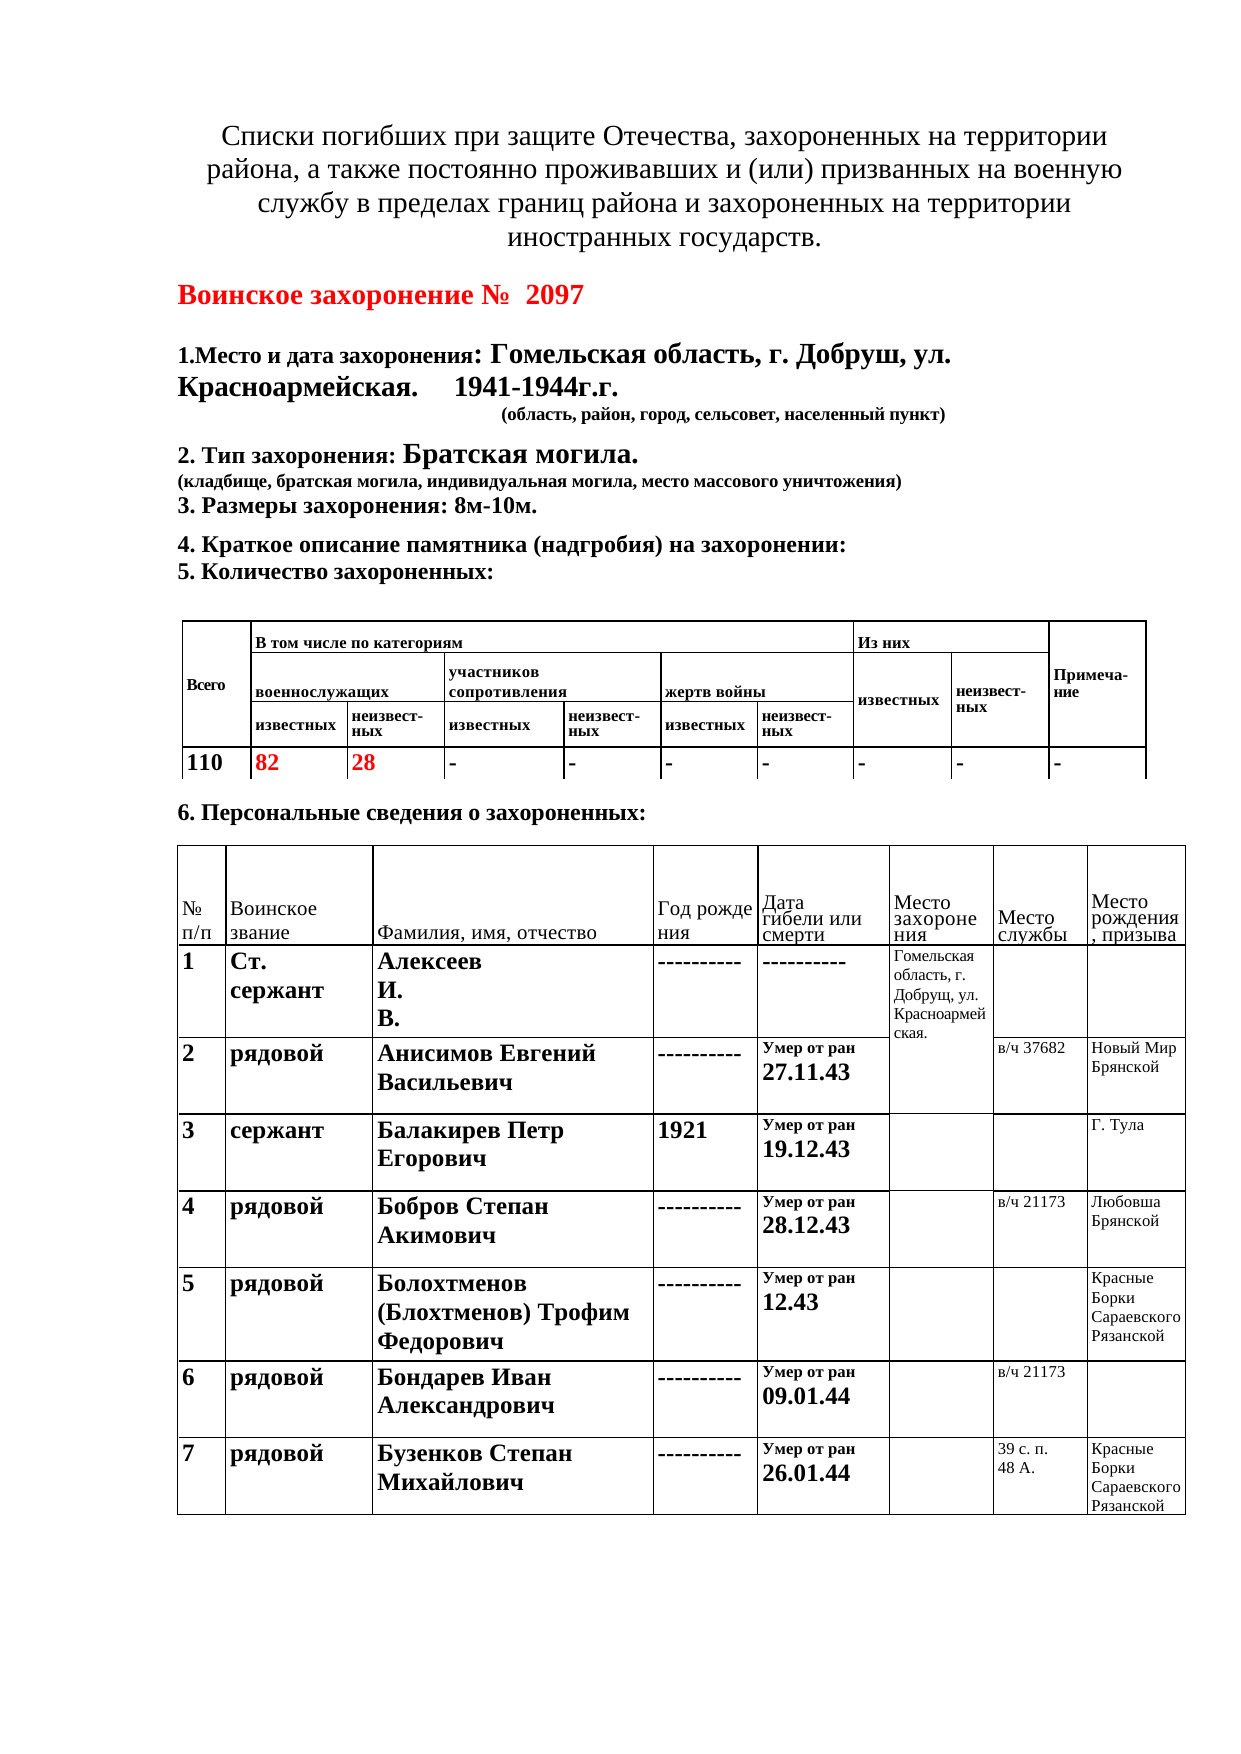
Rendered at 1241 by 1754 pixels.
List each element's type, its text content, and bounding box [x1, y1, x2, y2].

table_cell неизвестных [952, 653, 1048, 746]
table_cell Умер от ран 09.01.44 [758, 1362, 889, 1437]
table_cell рядовой [226, 1192, 372, 1267]
table_cell известных [252, 702, 347, 746]
table_cell 1 [178, 945, 225, 1036]
table_cell ---------- [654, 1438, 757, 1514]
table_header Дата гибели или смерти [759, 846, 889, 944]
table_header Всего [183, 622, 250, 746]
table_cell [994, 946, 1087, 1036]
table_cell Новый Мир Брянской [1088, 1038, 1185, 1113]
text Списки погибших при защите Отечества, захороненных на территории района, а также постоянно проживавших и (или) призванных на военную службу в пределах границ района и захороненных на территории иностранных государств. [177, 118, 1152, 252]
table_cell 4 [178, 1191, 225, 1267]
table_cell - [952, 748, 1048, 778]
table_cell 2 [178, 1038, 225, 1113]
table_cell рядовой [226, 1038, 372, 1113]
table_cell неизвестных [565, 702, 660, 746]
table_header Место захоронения [890, 846, 993, 944]
table_cell неизвестных [758, 702, 853, 746]
table_cell 39 с. п. 48 А. [994, 1438, 1087, 1514]
table_cell [890, 1191, 993, 1267]
table_cell [994, 1268, 1087, 1360]
table_cell 82 [252, 748, 347, 778]
table_header Место рождения, призыва [1088, 846, 1185, 944]
table_cell Умер от ран 19.12.43 [758, 1115, 889, 1190]
table_cell известных [662, 702, 757, 746]
text 1.Место и дата захоронения: Гомельская область, г. Добруш, ул. Красноармейская. 1941-1944г.г. [177, 336, 1152, 403]
table_cell сержант [226, 1115, 372, 1190]
text 6. Персональные сведения о захороненных: [177, 798, 1152, 826]
table_header Год рожде ния [654, 846, 757, 944]
text Воинское захоронение № 2097 [177, 277, 1152, 311]
table_cell - [1050, 748, 1145, 778]
table_cell 3 [178, 1114, 225, 1190]
table_cell в/ч 21173 [994, 1362, 1087, 1437]
table_cell известных [854, 653, 951, 746]
table_cell Умер от ран 26.01.44 [758, 1438, 889, 1514]
table_cell [890, 1268, 993, 1360]
table_cell Балакирев Петр Егорович [373, 1115, 653, 1190]
table_cell рядовой [226, 1362, 372, 1437]
table_cell [890, 1438, 993, 1514]
table_cell - [662, 748, 757, 778]
table_cell ---------- [654, 1192, 757, 1267]
table_header Из них [854, 622, 1048, 652]
table_cell известных [445, 702, 563, 746]
table_cell неизвестных [348, 702, 444, 746]
table_cell ---------- [758, 946, 889, 1036]
table_cell Бузенков Степан Михайлович [373, 1438, 653, 1514]
table_cell Г. Тула [1088, 1115, 1185, 1190]
table_cell ---------- [654, 1362, 757, 1437]
table_cell 5 [178, 1268, 225, 1360]
table_cell Анисимов Евгений Васильевич [373, 1038, 653, 1113]
table_header В том числе по категориям [252, 622, 853, 652]
table_cell [890, 1114, 993, 1190]
text (кладбище, братская могила, индивидуальная могила, место массового уничтожения) [177, 470, 1152, 492]
table_header Примечание [1050, 622, 1145, 746]
table_cell ---------- [654, 946, 757, 1036]
table_cell Любовша Брянской [1088, 1192, 1185, 1267]
table_header Фамилия, имя, отчество [374, 846, 653, 944]
table_cell участников сопротивления [445, 653, 660, 701]
table_cell Бобров Степан Акимович [373, 1192, 653, 1267]
table_cell Ст. сержант [226, 946, 372, 1036]
table_cell Умер от ран 28.12.43 [758, 1192, 889, 1267]
table_cell Бондарев Иван Александрович [373, 1362, 653, 1437]
table_cell - [565, 748, 660, 778]
table_cell Умер от ран 12.43 [758, 1268, 889, 1360]
table_cell жертв войны [662, 653, 853, 701]
table_header № п/п [178, 846, 225, 944]
table_cell - [758, 748, 853, 778]
table_cell Болохтменов (Блохтменов) Трофим Федорович [373, 1268, 653, 1360]
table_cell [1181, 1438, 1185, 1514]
table_cell 6 [178, 1361, 225, 1437]
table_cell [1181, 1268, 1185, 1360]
table_cell - [445, 748, 563, 778]
table_header Место службы [994, 846, 1087, 944]
table_cell 28 [348, 748, 444, 778]
table_cell [1088, 946, 1185, 1036]
text 5. Количество захороненных: [177, 557, 1152, 585]
table_cell военнослужащих [252, 653, 444, 701]
text 4. Краткое описание памятника (надгробия) на захоронении: [177, 530, 1152, 557]
text 3. Размеры захоронения: 8м-10м. [177, 492, 1152, 519]
table_header Воинское звание [227, 846, 372, 944]
text (область, район, город, сельсовет, населенный пункт) [177, 403, 1152, 424]
table_cell в/ч 21173 [994, 1192, 1087, 1267]
table_cell рядовой [226, 1438, 372, 1514]
table_cell 1921 [654, 1115, 757, 1190]
table_cell 110 [183, 748, 250, 778]
table_cell [890, 1362, 993, 1437]
table_cell ---------- [654, 1268, 757, 1360]
table_cell в/ч 37682 [994, 1038, 1087, 1113]
table_cell [994, 1115, 1087, 1190]
text 2. Тип захоронения: Братская могила. [177, 436, 1152, 470]
table_cell Умер от ран 27.11.43 [758, 1038, 889, 1113]
table_cell - [854, 748, 951, 778]
table_cell Гомельская область, г. Добрущ, ул. Красноармейская. [890, 946, 993, 1113]
table_cell ---------- [654, 1038, 757, 1113]
table_cell [1088, 1362, 1185, 1437]
table_cell 7 [178, 1438, 225, 1514]
table_cell рядовой [226, 1268, 372, 1360]
